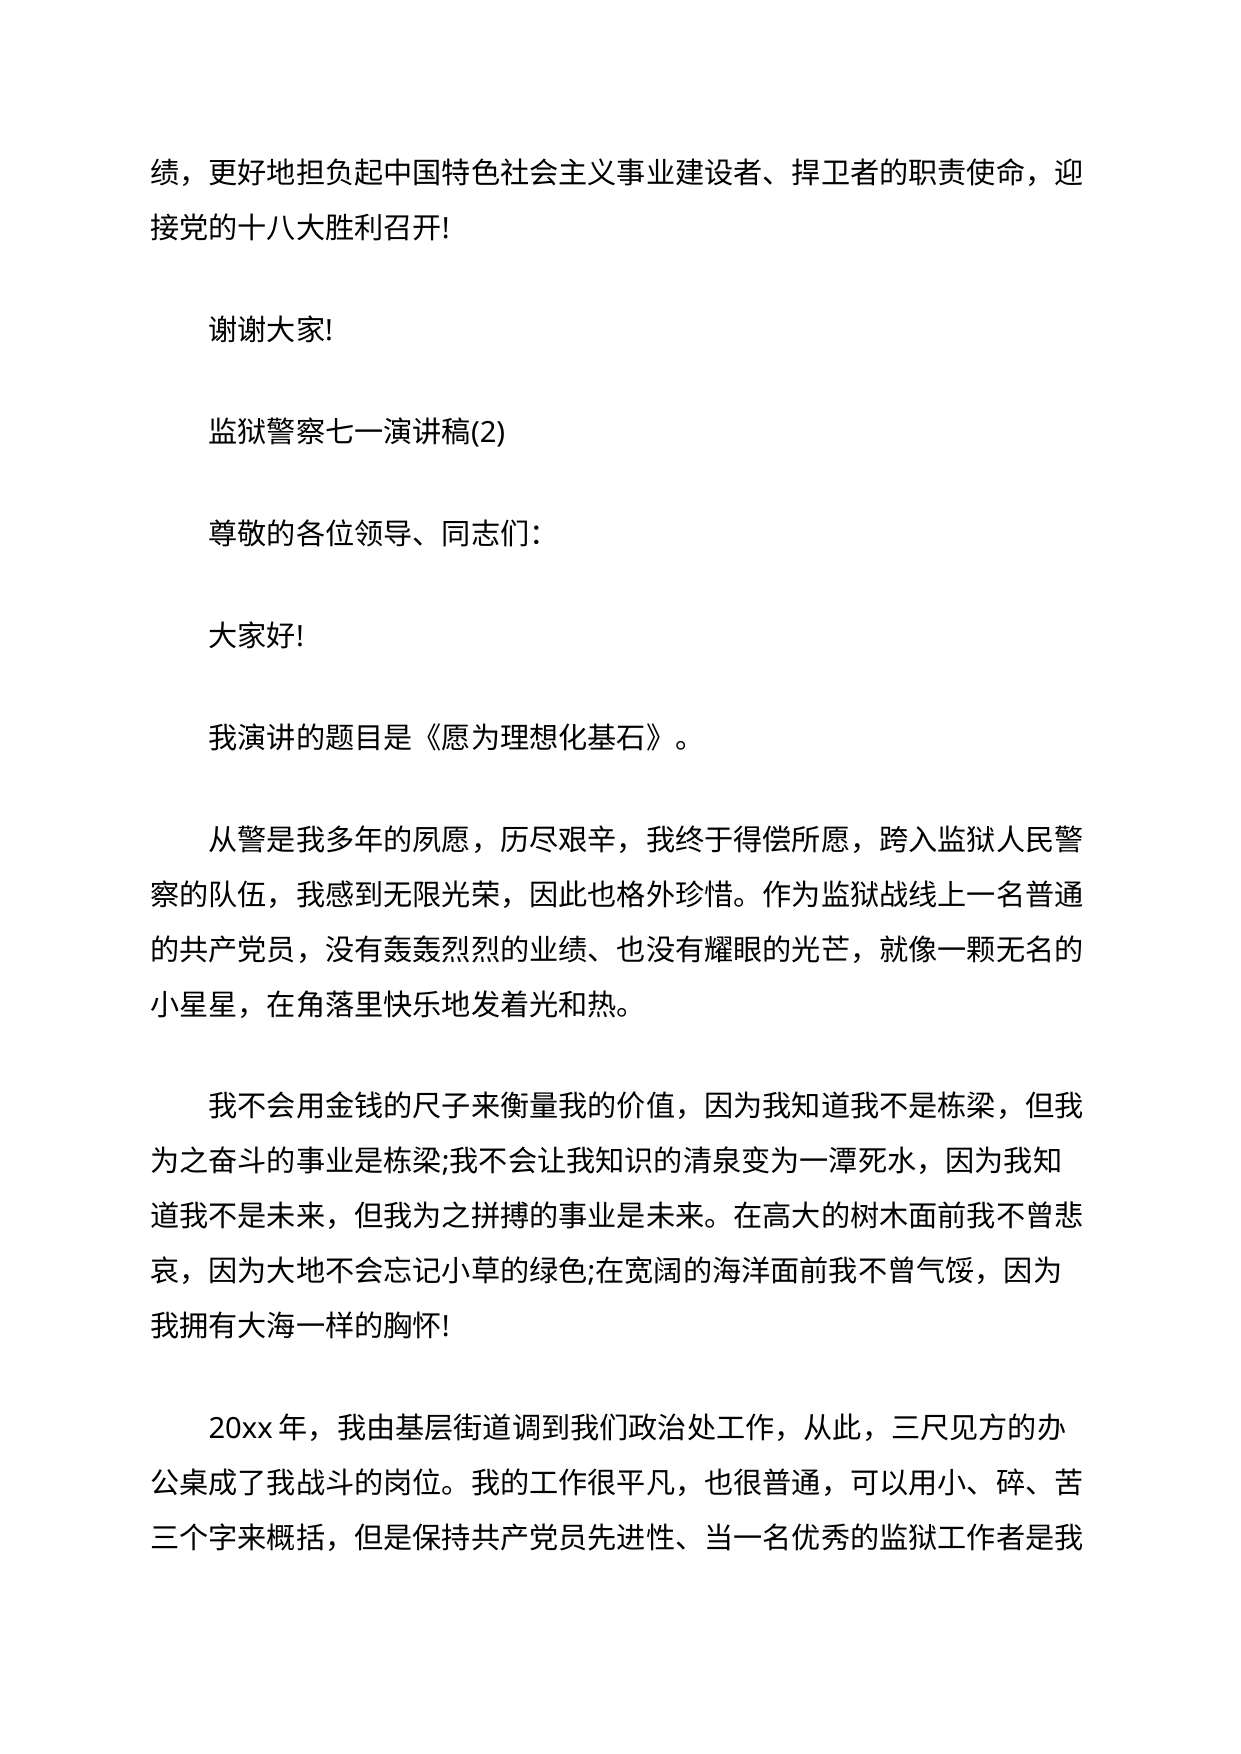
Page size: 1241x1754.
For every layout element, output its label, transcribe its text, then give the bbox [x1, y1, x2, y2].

text 谢谢大家! [150, 307, 1090, 349]
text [150, 150, 1090, 247]
text 监狱警察七一演讲稿(2) [150, 409, 1090, 451]
text 大家好! [150, 613, 1090, 655]
text 我不会用金钱的尺子来衡量我的价值，因为我知道我不是栋梁，但我为之奋斗的事业是栋梁;我不会让我知识的清泉变为一潭死水，因为我知道我不是未来，但我为之拼搏的事业是未来。在高大的树木面前我不曾悲哀，因为大地不会忘记小草的绿色;在宽阔的海洋面前我不曾气馁，因为我拥有大海一样的胸怀! [150, 1083, 1090, 1345]
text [150, 1404, 1090, 1557]
text 从警是我多年的夙愿，历尽艰辛，我终于得偿所愿，跨入监狱人民警察的队伍，我感到无限光荣，因此也格外珍惜。作为监狱战线上一名普通的共产党员，没有轰轰烈烈的业绩、也没有耀眼的光芒，就像一颗无名的小星星，在角落里快乐地发着光和热。 [150, 816, 1090, 1023]
text 尊敬的各位领导、同志们： [150, 511, 1090, 553]
text 我演讲的题目是《愿为理想化基石》。 [150, 714, 1090, 757]
